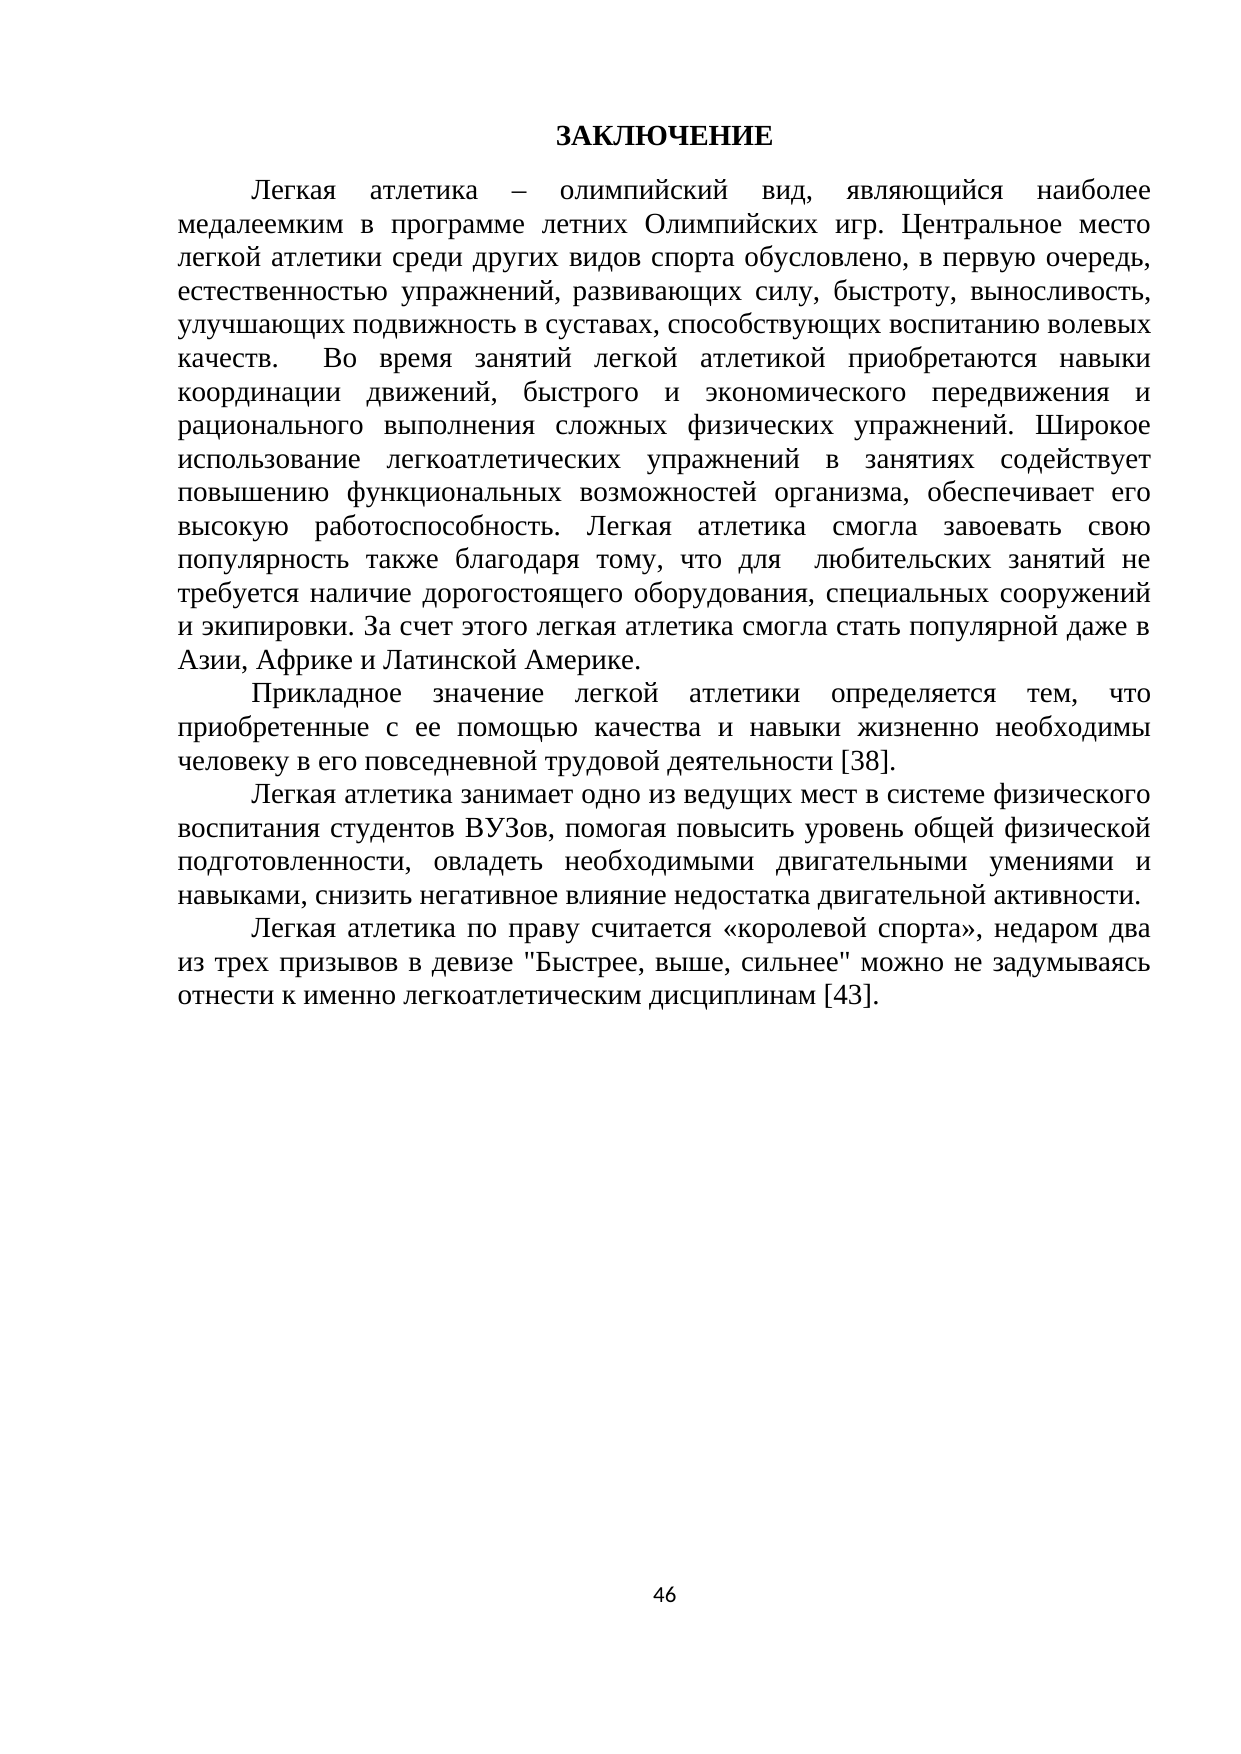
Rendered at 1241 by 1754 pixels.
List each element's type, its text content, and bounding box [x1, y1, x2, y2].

text Прикладное значение легкой атлетики определяется тем, что приобретенные с ее помощью качества и навыки жизненно необходимы человеку в его повседневной трудовой деятельности [38]. [177, 676, 1152, 776]
text Легкая атлетика – олимпийский вид, являющийся наиболее медалеемким в программе летних Олимпийских игр. Центральное место легкой атлетики среди других видов спорта обусловлено, в первую очередь, естественностью упражнений, развивающих силу, быстроту, выносливость, улучшающих подвижность в суставах, способствующих воспитанию волевых качеств. Во время занятий легкой атлетикой приобретаются навыки координации движений, быстрого и экономического передвижения и рационального выполнения сложных физических упражнений. Широкое использование легкоатлетических упражнений в занятиях содействует повышению функциональных возможностей организма, обеспечивает его высокую работоспособность. Легкая атлетика смогла завоевать свою популярность также благодаря тому, что для любительских занятий не требуется наличие дорогостоящего оборудования, специальных сооружений и экипировки. За счет этого легкая атлетика смогла стать популярной даже в Азии, Африке и Латинской Америке. [177, 172, 1152, 676]
text ЗАКЛЮЧЕНИЕ [177, 118, 1152, 152]
text Легкая атлетика по праву считается «королевой спорта», недаром два из трех призывов в девизе "Быстрее, выше, сильнее" можно не задумываясь отнести к именно легкоатлетическим дисциплинам [43]. [177, 910, 1152, 1011]
text Легкая атлетика занимает одно из ведущих мест в системе физического воспитания студентов ВУЗов, помогая повысить уровень общей физической подготовленности, овладеть необходимыми двигательными умениями и навыками, снизить негативное влияние недостатка двигательной активности. [177, 776, 1152, 910]
